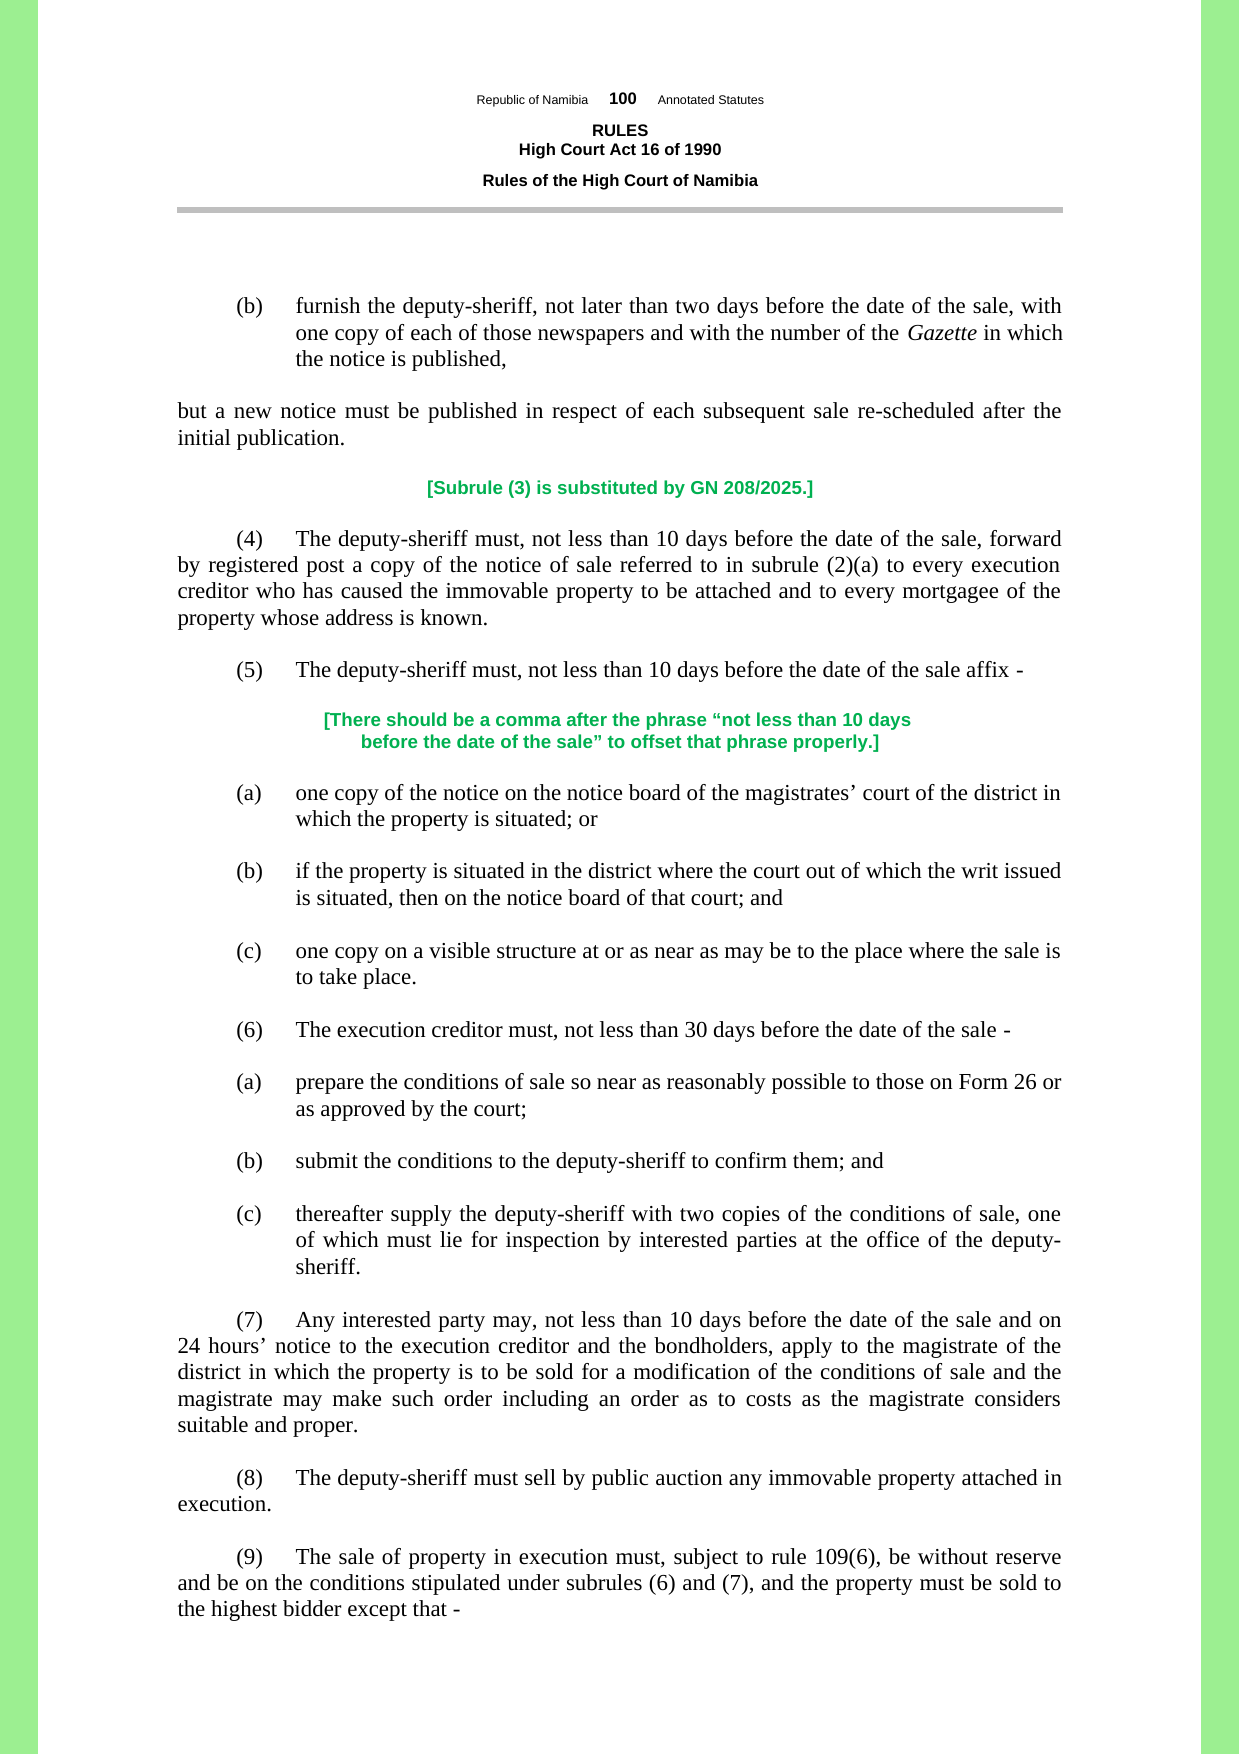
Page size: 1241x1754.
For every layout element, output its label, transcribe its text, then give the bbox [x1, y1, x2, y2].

text [Subrule (3) is substituted by GN 208/2025.] [177, 477, 1063, 498]
text (b) submit the conditions to the deputy-sheriff to confirm them; and [236, 1147, 1063, 1174]
text (b) if the property is situated in the district where the court out of which the writ issued is situated, then on the notice board of that court; and [236, 858, 1063, 910]
text (4) The deputy-sheriff must, not less than 10 days before the date of the sale, forward by registered post a copy of the notice of sale referred to in subrule (2)(a) to every execution creditor who has caused the immovable property to be attached and to every mortgagee of the property whose address is known. [177, 524, 1063, 630]
text (6) The execution creditor must, not less than 30 days before the date of the sale - [177, 1016, 1063, 1042]
text [There should be a comma after the phrase “not less than 10 days before the date of the sale” to offset that phrase properly.] [177, 709, 1063, 752]
text (5) The deputy-sheriff must, not less than 10 days before the date of the sale affix - [177, 656, 1063, 683]
text (b) furnish the deputy-sheriff, not later than two days before the date of the sale, with one copy of each of those newspapers and with the number of the Gazette in which the notice is published, [236, 292, 1063, 371]
text (c) thereafter supply the deputy-sheriff with two copies of the conditions of sale, one of which must lie for inspection by interested parties at the office of the deputy-sheriff. [236, 1200, 1063, 1279]
text (a) prepare the conditions of sale so near as reasonably possible to those on Form 26 or as approved by the court; [236, 1068, 1063, 1121]
text (9) The sale of property in execution must, subject to rule 109(6), be without reserve and be on the conditions stipulated under subrules (6) and (7), and the property must be sold to the highest bidder except that - [177, 1543, 1063, 1622]
text (8) The deputy-sheriff must sell by public auction any immovable property attached in execution. [177, 1464, 1063, 1516]
text (a) one copy of the notice on the notice board of the magistrates’ court of the district in which the property is situated; or [236, 778, 1063, 831]
text but a new notice must be published in respect of each subsequent sale re-scheduled after the initial publication. [177, 398, 1063, 450]
text (7) Any interested party may, not less than 10 days before the date of the sale and on 24 hours’ notice to the execution creditor and the bondholders, apply to the magistrate of the district in which the property is to be sold for a modification of the conditions of sale and the magistrate may make such order including an order as to costs as the magistrate considers suitable and proper. [177, 1306, 1063, 1437]
text (c) one copy on a visible structure at or as near as may be to the place where the sale is to take place. [236, 937, 1063, 989]
